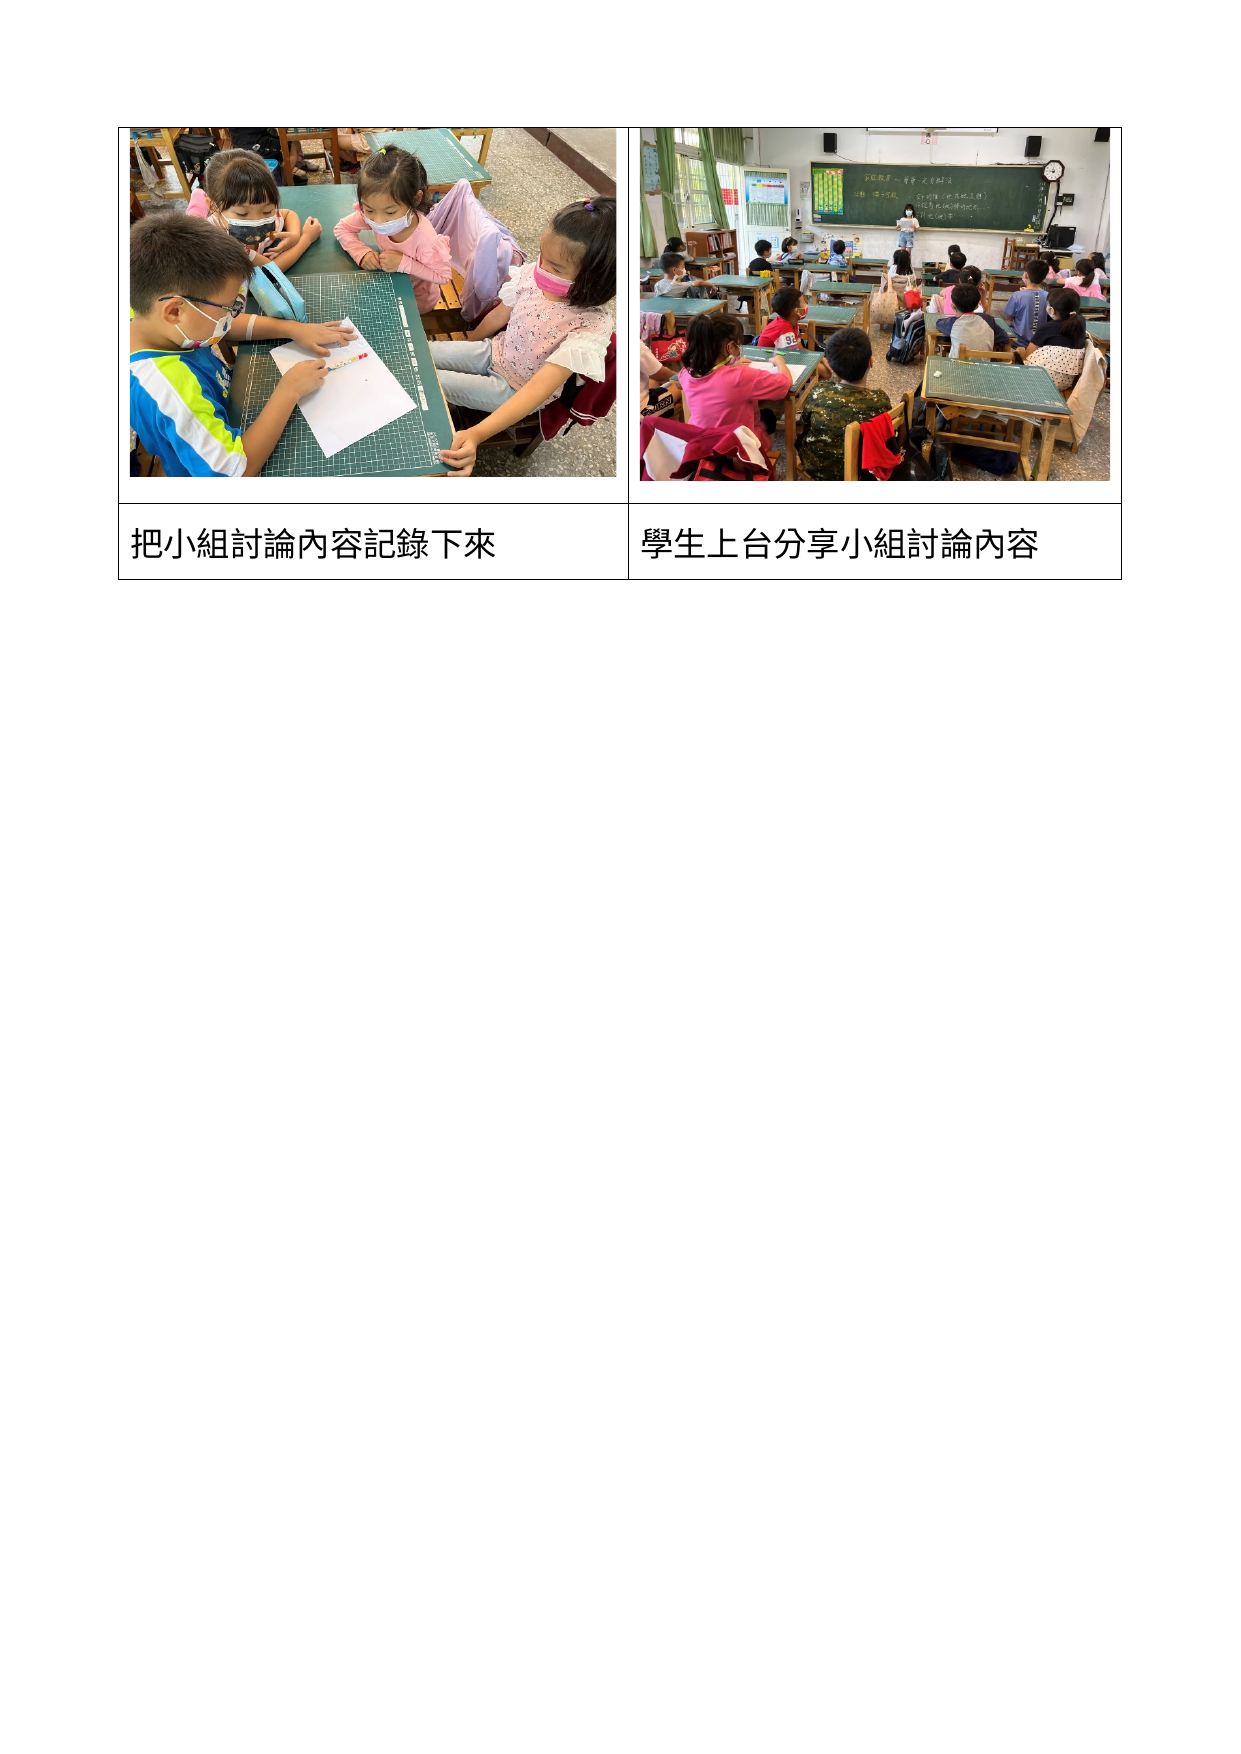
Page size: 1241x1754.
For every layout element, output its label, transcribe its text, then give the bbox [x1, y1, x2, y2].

table_cell [629, 128, 1121, 503]
table_cell 學生上台分享小組討論內容 [629, 504, 1121, 579]
picture [639, 128, 1110, 481]
table_cell [119, 128, 628, 503]
table_cell 把小組討論內容記錄下來 [119, 504, 628, 579]
picture [129, 128, 617, 477]
